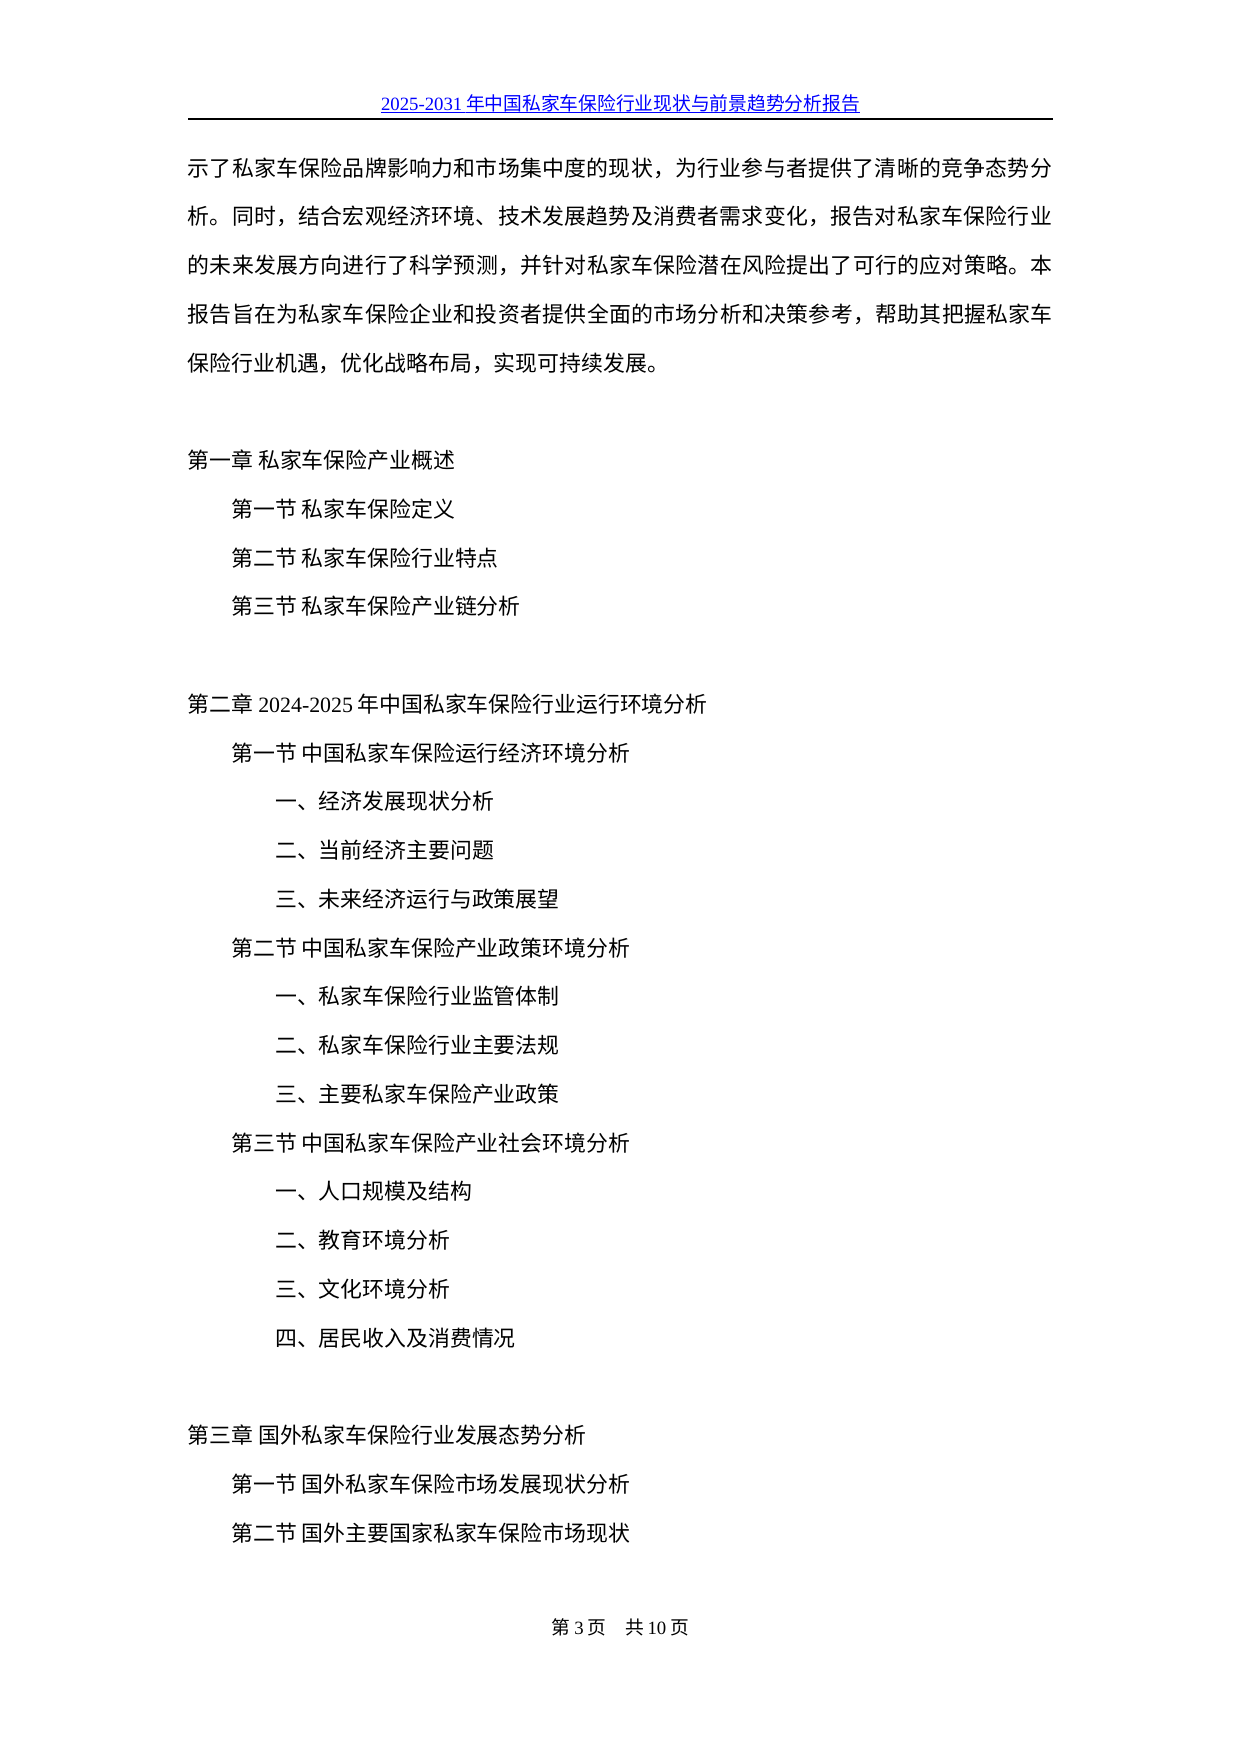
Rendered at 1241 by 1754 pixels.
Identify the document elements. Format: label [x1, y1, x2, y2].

text [187, 150, 1053, 1548]
